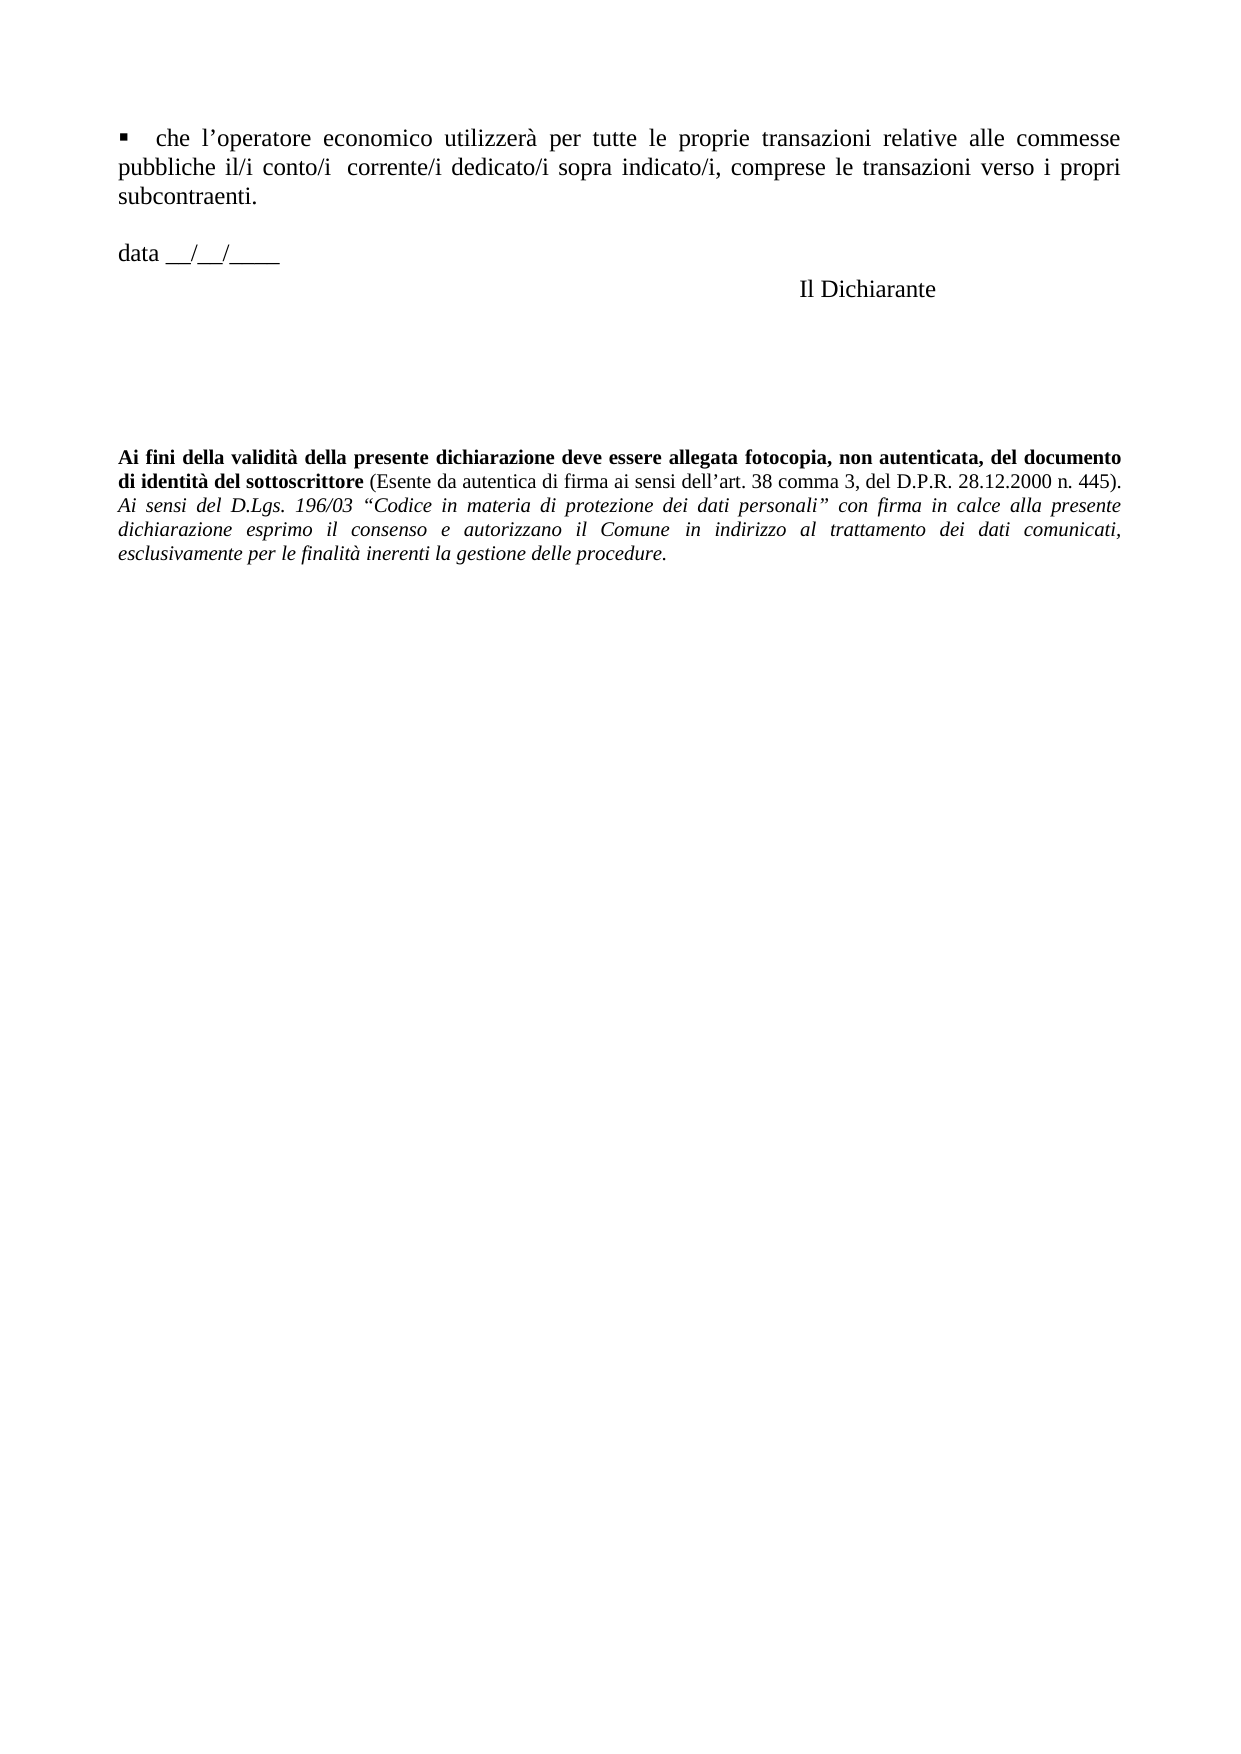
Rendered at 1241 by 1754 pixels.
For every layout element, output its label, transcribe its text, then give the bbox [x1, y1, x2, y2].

list che l’operatore economico utilizzerà per tutte le proprie transazioni relative alle commesse pubbliche il/i conto/i corrente/i dedicato/i sopra indicato/i, comprese le transazioni verso i propri subcontraenti. [118, 123, 1121, 210]
text Ai fini della validità della presente dichiarazione deve essere allegata fotocopia, non autenticata, del documento di identità del sottoscrittore (Esente da autentica di firma ai sensi dell’art. 38 comma 3, del D.P.R. 28.12.2000 n. 445). Ai sensi del D.Lgs. 196/03 “Codice in materia di protezione dei dati personali” con firma in calce alla presente dichiarazione esprimo il consenso e autorizzano il Comune in indirizzo al trattamento dei dati comunicati, esclusivamente per le finalità inerenti la gestione delle procedure. [118, 446, 1122, 565]
text data __/__/____ [118, 238, 279, 267]
text Il Dichiarante [799, 274, 1134, 303]
